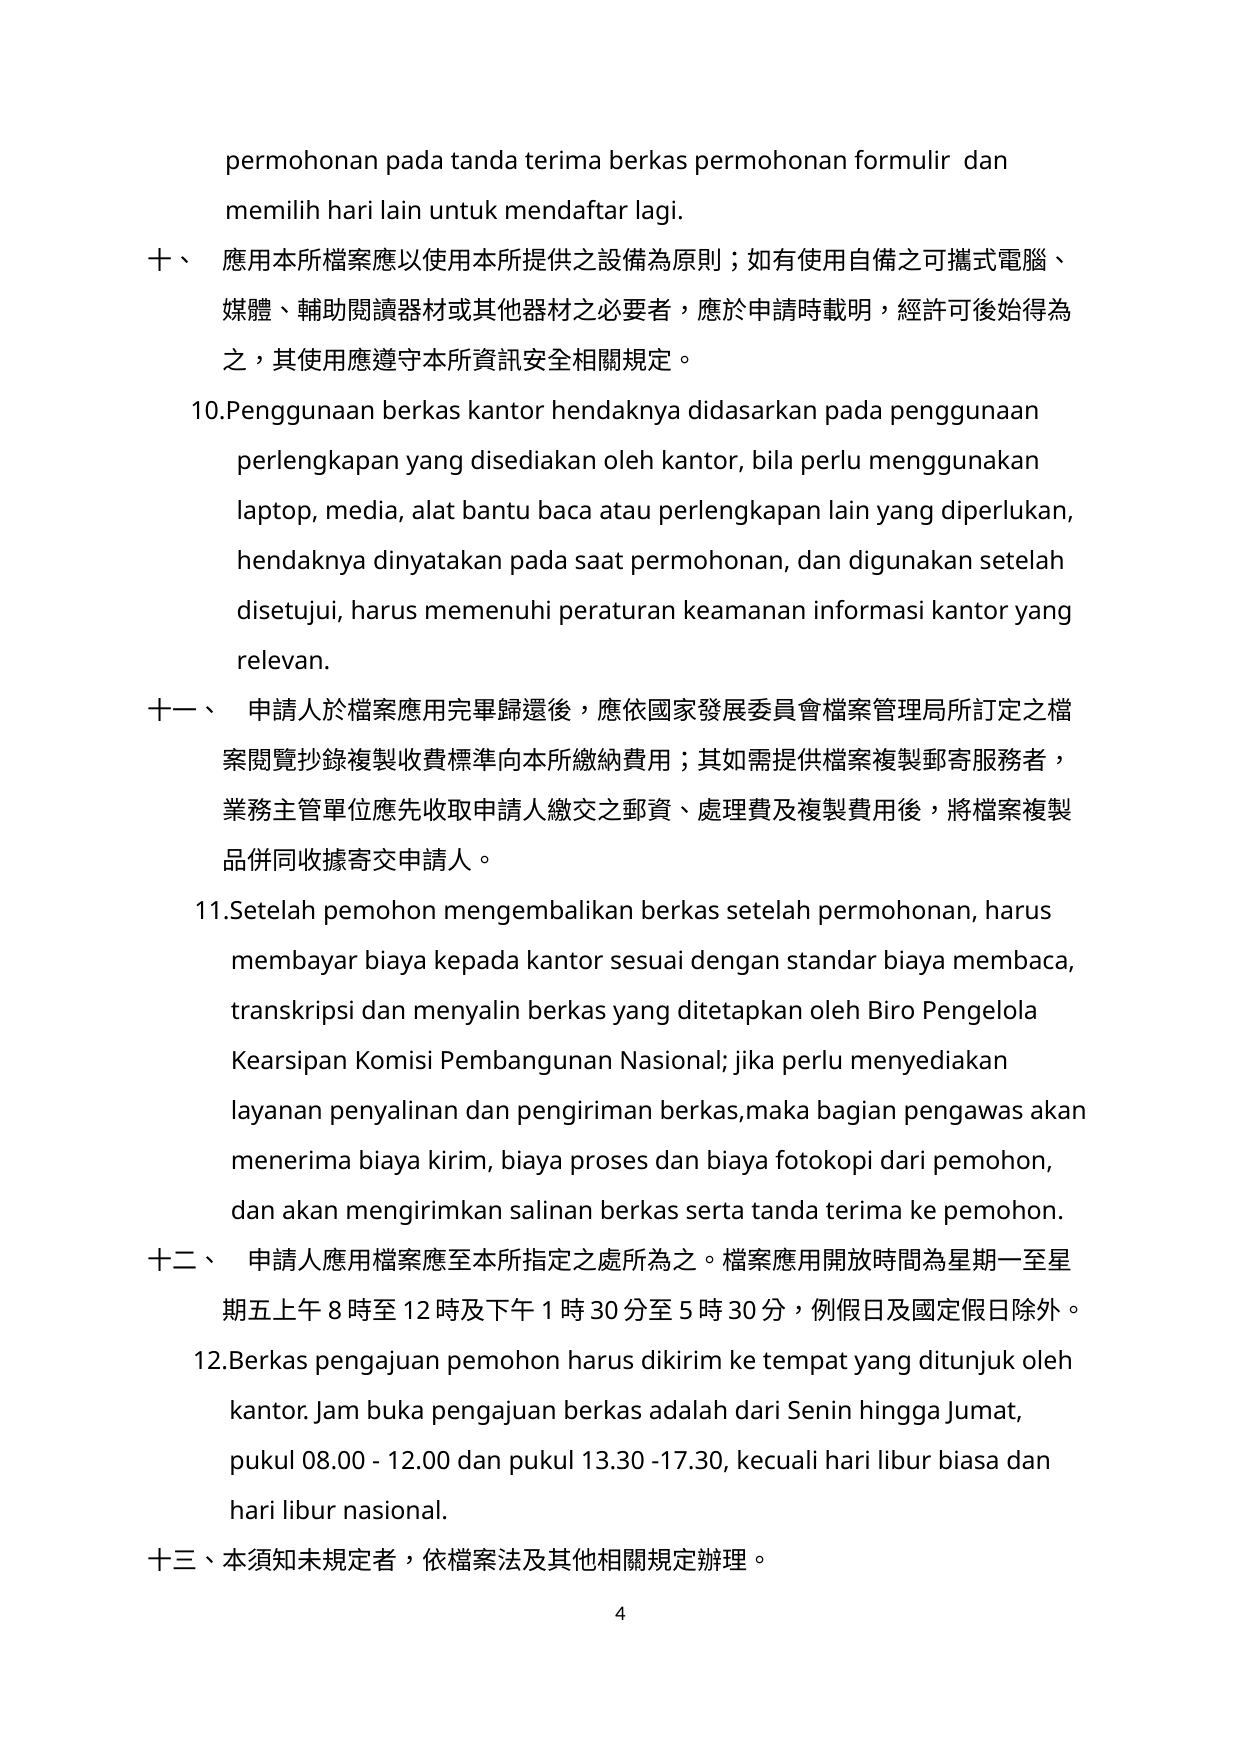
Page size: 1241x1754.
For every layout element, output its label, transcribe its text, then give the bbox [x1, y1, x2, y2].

list 申請人應用檔案應至本所指定之處所為之。檔案應用開放時間為星期一至星期五上午8時至12時及下午1時30分至5時30分，例假日及國定假日除外。 [148, 1229, 1092, 1329]
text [201, 129, 1092, 229]
list 申請人於檔案應用完畢歸還後，應依國家發展委員會檔案管理局所訂定之檔案閱覽抄錄複製收費標準向本所繳納費用；其如需提供檔案複製郵寄服務者，業務主管單位應先收取申請人繳交之郵資、處理費及複製費用後，將檔案複製品併同收據寄交申請人。 [148, 679, 1092, 879]
text 12.Berkas pengajuan pemohon harus dikirim ke tempat yang ditunjuk oleh kantor. Jam buka pengajuan berkas adalah dari Senin hingga Jumat, pukul 08.00 - 12.00 dan pukul 13.30 -17.30, kecuali hari libur biasa dan hari libur nasional. [193, 1329, 1092, 1529]
text 11.Setelah pemohon mengembalikan berkas setelah permohonan, harus membayar biaya kepada kantor sesuai dengan standar biaya membaca, transkripsi dan menyalin berkas yang ditetapkan oleh Biro Pengelola Kearsipan Komisi Pembangunan Nasional; jika perlu menyediakan layanan penyalinan dan pengiriman berkas,maka bagian pengawas akan menerima biaya kirim, biaya proses dan biaya fotokopi dari pemohon, dan akan mengirimkan salinan berkas serta tanda terima ke pemohon. [194, 879, 1092, 1229]
text 10.Penggunaan berkas kantor hendaknya didasarkan pada penggunaan perlengkapan yang disediakan oleh kantor, bila perlu menggunakan laptop, media, alat bantu baca atau perlengkapan lain yang diperlukan, hendaknya dinyatakan pada saat permohonan, dan digunakan setelah disetujui, harus memenuhi peraturan keamanan informasi kantor yang relevan. [190, 379, 1092, 679]
list 應用本所檔案應以使用本所提供之設備為原則；如有使用自備之可攜式電腦、媒體、輔助閱讀器材或其他器材之必要者，應於申請時載明，經許可後始得為之，其使用應遵守本所資訊安全相關規定。 [148, 229, 1092, 379]
list 本須知未規定者，依檔案法及其他相關規定辦理。 [148, 1529, 1092, 1579]
